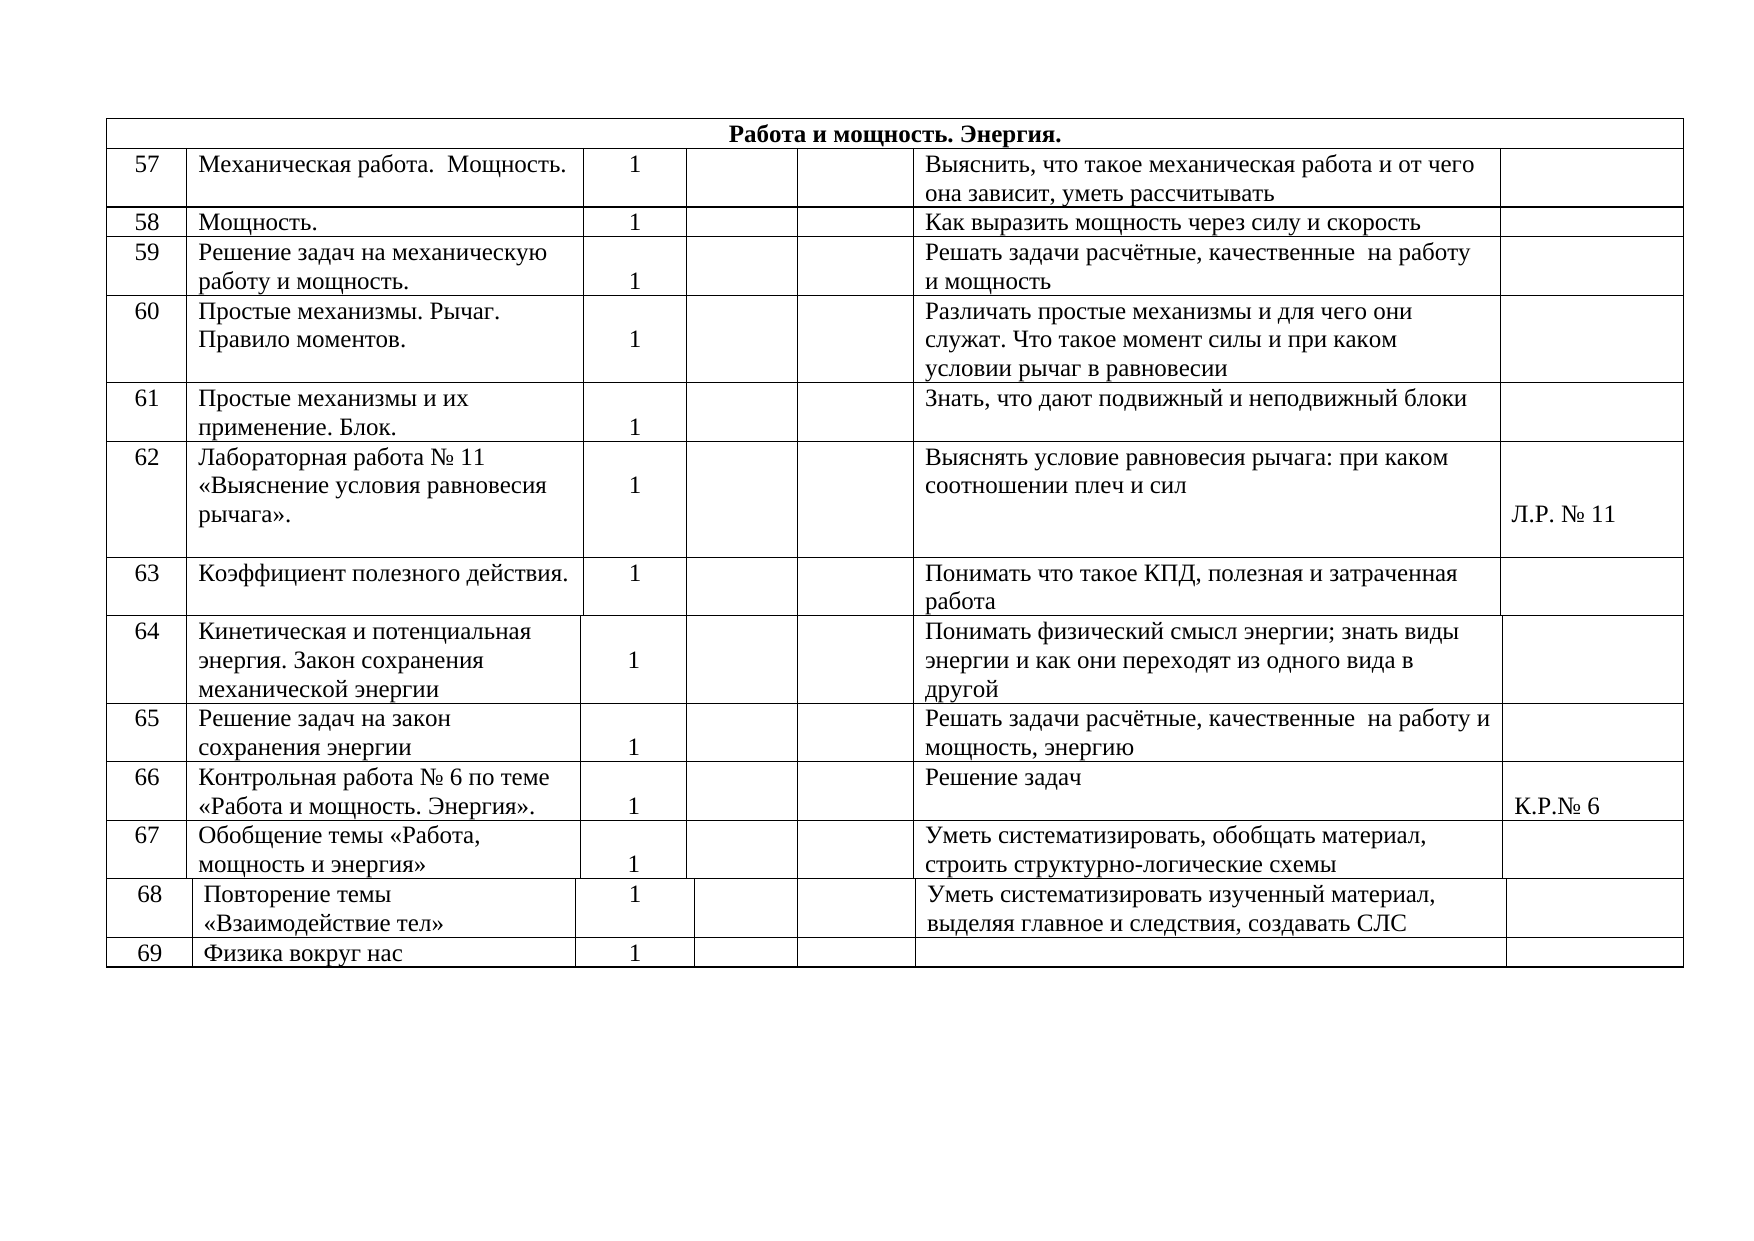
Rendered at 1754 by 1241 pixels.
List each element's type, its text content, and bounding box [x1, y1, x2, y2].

table_cell [687, 208, 797, 236]
table_cell [687, 383, 797, 441]
table_cell Понимать физический смысл энергии; знать виды энергии и как они переходят из одного вида в другой [914, 616, 1502, 702]
table_cell 68 [107, 879, 192, 937]
table_cell [1501, 558, 1683, 615]
table_cell Повторение темы «Взаимодействие тел» [193, 879, 575, 937]
table_cell Уметь систематизировать изученный материал, выделяя главное и следствия, создавать СЛС [916, 879, 1506, 937]
table_cell Различать простые механизмы и для чего они служат. Что такое момент силы и при каком условии рычаг в равновесии [914, 296, 1500, 382]
table_cell [1501, 208, 1683, 236]
table_cell Кинетическая и потенциальная энергия. Закон сохранения механической энергии [187, 616, 580, 702]
table_cell 1 [584, 208, 686, 236]
table_cell Мощность. [187, 208, 583, 236]
table_cell [1501, 383, 1683, 441]
table_cell Решение задач [914, 762, 1502, 819]
table_cell [798, 879, 915, 937]
table_cell 1 [581, 616, 686, 702]
table_cell 65 [107, 704, 186, 761]
table_cell Простые механизмы и их применение. Блок. [187, 383, 583, 441]
table_cell [798, 704, 913, 761]
table_cell 1 [584, 558, 686, 615]
table_cell 57 [107, 149, 186, 206]
table_cell [798, 616, 913, 702]
table_cell Знать, что дают подвижный и неподвижный блоки [914, 383, 1500, 441]
table_cell [798, 296, 913, 382]
table_cell [695, 938, 797, 966]
table_cell [798, 442, 913, 557]
table_cell 66 [107, 762, 186, 819]
table_cell [1501, 296, 1683, 382]
table_cell Уметь систематизировать, обобщать материал, строить структурно-логические схемы [914, 821, 1502, 878]
table_cell Контрольная работа № 6 по теме «Работа и мощность. Энергия». [187, 762, 580, 819]
table_cell [687, 442, 797, 557]
table_cell [798, 558, 913, 615]
table_cell [1503, 616, 1683, 702]
table_cell [1507, 879, 1683, 937]
table_cell Решение задач на закон сохранения энергии [187, 704, 580, 761]
table_cell 1 [581, 821, 686, 878]
table_cell [687, 821, 797, 878]
table_cell [916, 938, 1506, 966]
table_cell 1 [584, 296, 686, 382]
table_cell К.Р.№ 6 [1503, 762, 1683, 819]
table_cell 64 [107, 616, 186, 702]
table_cell Решение задач на механическую работу и мощность. [187, 237, 583, 295]
table_cell [798, 383, 913, 441]
table_cell 1 [584, 237, 686, 295]
table_cell Механическая работа. Мощность. [187, 149, 583, 206]
table_cell 61 [107, 383, 186, 441]
table_cell [1503, 821, 1683, 878]
table_cell 1 [584, 383, 686, 441]
table_cell 1 [584, 149, 686, 206]
table_cell 67 [107, 821, 186, 878]
table_cell Решать задачи расчётные, качественные на работу и мощность [914, 237, 1500, 295]
table_cell [687, 149, 797, 206]
table_cell Л.Р. № 11 [1501, 442, 1683, 557]
table_cell Решать задачи расчётные, качественные на работу и мощность, энергию [914, 704, 1502, 761]
table_cell [687, 704, 797, 761]
table_cell Выяснить, что такое механическая работа и от чего она зависит, уметь рассчитывать [914, 149, 1500, 206]
table_cell Как выразить мощность через силу и скорость [914, 208, 1500, 236]
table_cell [107, 119, 1683, 148]
table_cell 1 [581, 762, 686, 819]
table_cell 58 [107, 208, 186, 236]
table_cell Простые механизмы. Рычаг. Правило моментов. [187, 296, 583, 382]
table_cell 62 [107, 442, 186, 557]
table_cell [687, 762, 797, 819]
table_cell 1 [576, 879, 694, 937]
table_cell [1507, 938, 1683, 966]
table_cell [687, 616, 797, 702]
table_cell [798, 762, 913, 819]
table_cell 1 [576, 938, 694, 966]
table_cell Коэффициент полезного действия. [187, 558, 583, 615]
table_cell [687, 296, 797, 382]
table_cell Физика вокруг нас [193, 938, 575, 966]
table_cell [798, 821, 913, 878]
table_cell [695, 879, 797, 937]
table_cell [687, 237, 797, 295]
table_cell 1 [584, 442, 686, 557]
table_cell Понимать что такое КПД, полезная и затраченная работа [914, 558, 1500, 615]
table_cell [798, 938, 915, 966]
table_cell [1501, 149, 1683, 206]
table_cell [798, 237, 913, 295]
table_cell 63 [107, 558, 186, 615]
table_cell [687, 558, 797, 615]
table_cell Выяснять условие равновесия рычага: при каком соотношении плеч и сил [914, 442, 1500, 557]
table_cell 60 [107, 296, 186, 382]
table_cell [798, 208, 913, 236]
table_cell [1501, 237, 1683, 295]
table_cell Обобщение темы «Работа, мощность и энергия» [187, 821, 580, 878]
table_cell [1503, 704, 1683, 761]
table_cell Лабораторная работа № 11 «Выяснение условия равновесия рычага». [187, 442, 583, 557]
table_cell 59 [107, 237, 186, 295]
table_cell 1 [581, 704, 686, 761]
table_cell 69 [107, 938, 192, 966]
table_cell [798, 149, 913, 206]
